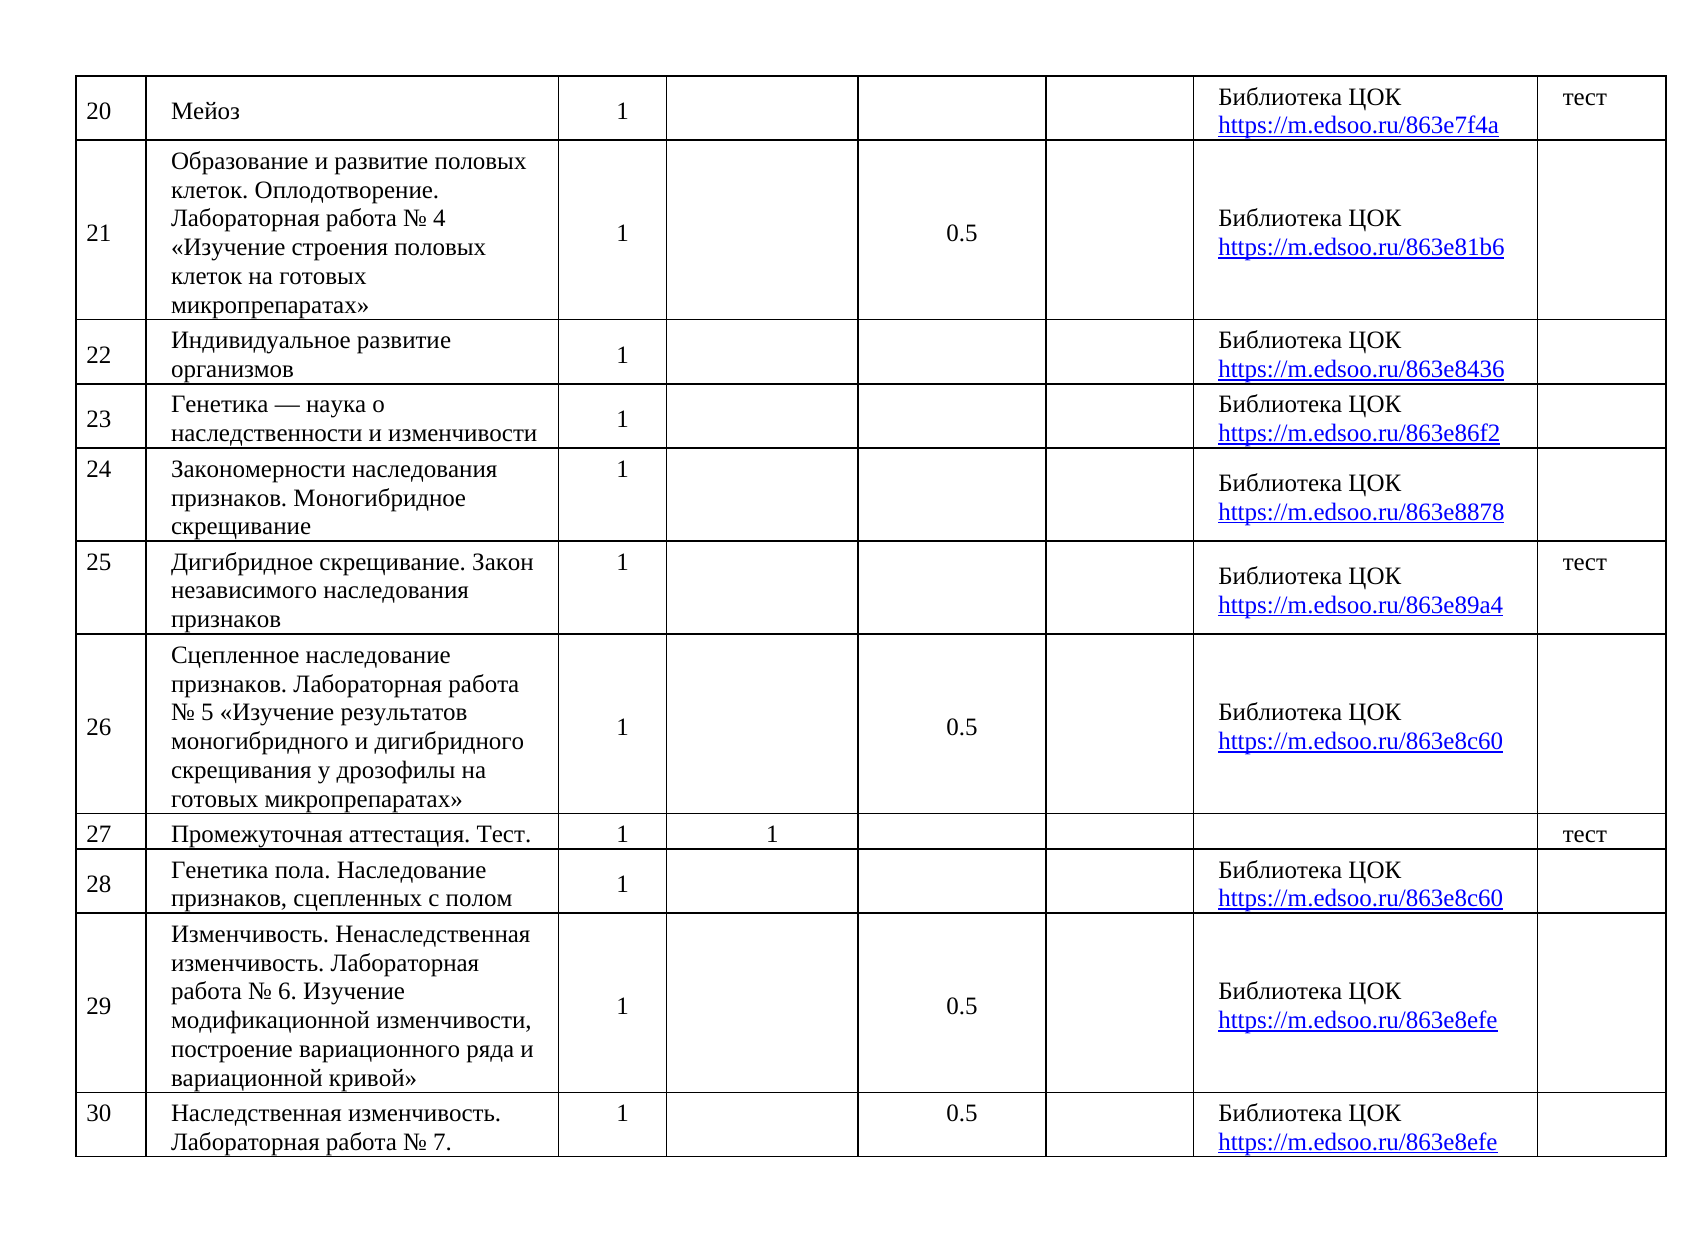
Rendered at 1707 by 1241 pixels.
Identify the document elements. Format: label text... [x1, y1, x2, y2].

table_cell 1 [559, 1093, 666, 1156]
table_cell Образование и развитие половых клеток. Оплодотворение. Лабораторная работа № 4 «Изучение строения половых клеток на готовых микропрепаратах» [147, 141, 558, 318]
table_cell Изменчивость. Ненаследственная изменчивость. Лабораторная работа № 6. Изучение модификационной изменчивости, построение вариационного ряда и вариационной кривой» [147, 914, 558, 1091]
table_cell [859, 320, 1045, 383]
table_cell 0.5 [859, 1093, 1045, 1156]
table_cell Библиотека ЦОК https://m.edsoo.ru/863e8c60 [1194, 635, 1537, 812]
table_cell [1538, 141, 1665, 318]
table_cell 1 [559, 814, 666, 848]
table_cell 1 [559, 914, 666, 1091]
table_cell Сцепленное наследование признаков. Лабораторная работа № 5 «Изучение результатов моногибридного и дигибридного скрещивания у дрозофилы на готовых микропрепаратах» [147, 635, 558, 812]
table_cell [1047, 850, 1193, 912]
table_cell Библиотека ЦОК https://m.edsoo.ru/863e8436 [1194, 320, 1537, 383]
table_cell [1538, 320, 1665, 383]
table_cell Дигибридное скрещивание. Закон независимого наследования признаков [147, 542, 558, 633]
table_cell [667, 320, 857, 383]
table_cell Библиотека ЦОК https://m.edsoo.ru/863e8878 [1194, 449, 1537, 540]
table_cell [667, 635, 857, 812]
table_cell [859, 850, 1045, 912]
table_cell 1 [559, 542, 666, 633]
table_cell Промежуточная аттестация. Тест. [147, 814, 558, 848]
table_cell [667, 1093, 857, 1156]
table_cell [1194, 1093, 1537, 1156]
table_cell [1538, 1093, 1665, 1156]
table_cell Библиотека ЦОК https://m.edsoo.ru/863e86f2 [1194, 385, 1537, 447]
table_cell Библиотека ЦОК https://m.edsoo.ru/863e8c60 [1194, 850, 1537, 912]
table_cell 1 [559, 385, 666, 447]
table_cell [147, 1093, 558, 1156]
table_cell [1538, 635, 1665, 812]
table_cell Библиотека ЦОК https://m.edsoo.ru/863e81b6 [1194, 141, 1537, 318]
table_cell 27 [77, 814, 145, 848]
table_cell 1 [559, 850, 666, 912]
table_cell 0.5 [859, 914, 1045, 1091]
table_cell 1 [559, 77, 666, 139]
table_cell [1047, 449, 1193, 540]
table_cell тест [1538, 814, 1665, 848]
table_cell [667, 141, 857, 318]
table_cell 0.5 [859, 635, 1045, 812]
table_cell 1 [559, 449, 666, 540]
table_cell [1047, 77, 1193, 139]
table_cell 25 [77, 542, 145, 633]
table_cell [859, 449, 1045, 540]
table_cell [1538, 850, 1665, 912]
table_cell [667, 77, 857, 139]
table_cell Библиотека ЦОК https://m.edsoo.ru/863e7f4a [1194, 77, 1537, 139]
table_cell [1047, 635, 1193, 812]
table_cell [1047, 141, 1193, 318]
table_cell [859, 385, 1045, 447]
table_cell Мейоз [147, 77, 558, 139]
table_cell Закономерности наследования признаков. Моногибридное скрещивание [147, 449, 558, 540]
table_cell [667, 850, 857, 912]
table_cell [667, 914, 857, 1091]
table_cell 26 [77, 635, 145, 812]
table_cell 23 [77, 385, 145, 447]
table_cell 1 [559, 635, 666, 812]
table_cell 1 [559, 141, 666, 318]
table_cell Библиотека ЦОК https://m.edsoo.ru/863e8efe [1194, 914, 1537, 1091]
table_cell 28 [77, 850, 145, 912]
table_cell [859, 542, 1045, 633]
table_cell 1 [559, 320, 666, 383]
table_cell [1047, 385, 1193, 447]
table_cell Генетика — наука о наследственности и изменчивости [147, 385, 558, 447]
table_cell тест [1538, 77, 1665, 139]
table_cell 1 [667, 814, 857, 848]
table_cell 20 [77, 77, 145, 139]
table_cell 21 [77, 141, 145, 318]
table_cell [667, 542, 857, 633]
table_cell 30 [77, 1093, 145, 1156]
table_cell Генетика пола. Наследование признаков, сцепленных с полом [147, 850, 558, 912]
table_cell [667, 449, 857, 540]
table_cell Индивидуальное развитие организмов [147, 320, 558, 383]
table_cell [667, 385, 857, 447]
table_cell 22 [77, 320, 145, 383]
table_cell [1538, 385, 1665, 447]
table_cell [1047, 320, 1193, 383]
table_cell [1047, 814, 1193, 848]
table_cell [1194, 814, 1537, 848]
table_cell [1047, 914, 1193, 1091]
table_cell [1047, 542, 1193, 633]
table_cell [859, 77, 1045, 139]
table_cell 24 [77, 449, 145, 540]
table_cell [1047, 1093, 1193, 1156]
table_cell [1538, 449, 1665, 540]
table_cell тест [1538, 542, 1665, 633]
table_cell 0.5 [859, 141, 1045, 318]
table_cell [859, 814, 1045, 848]
table_cell 29 [77, 914, 145, 1091]
table_cell [1538, 914, 1665, 1091]
table_cell Библиотека ЦОК https://m.edsoo.ru/863e89a4 [1194, 542, 1537, 633]
